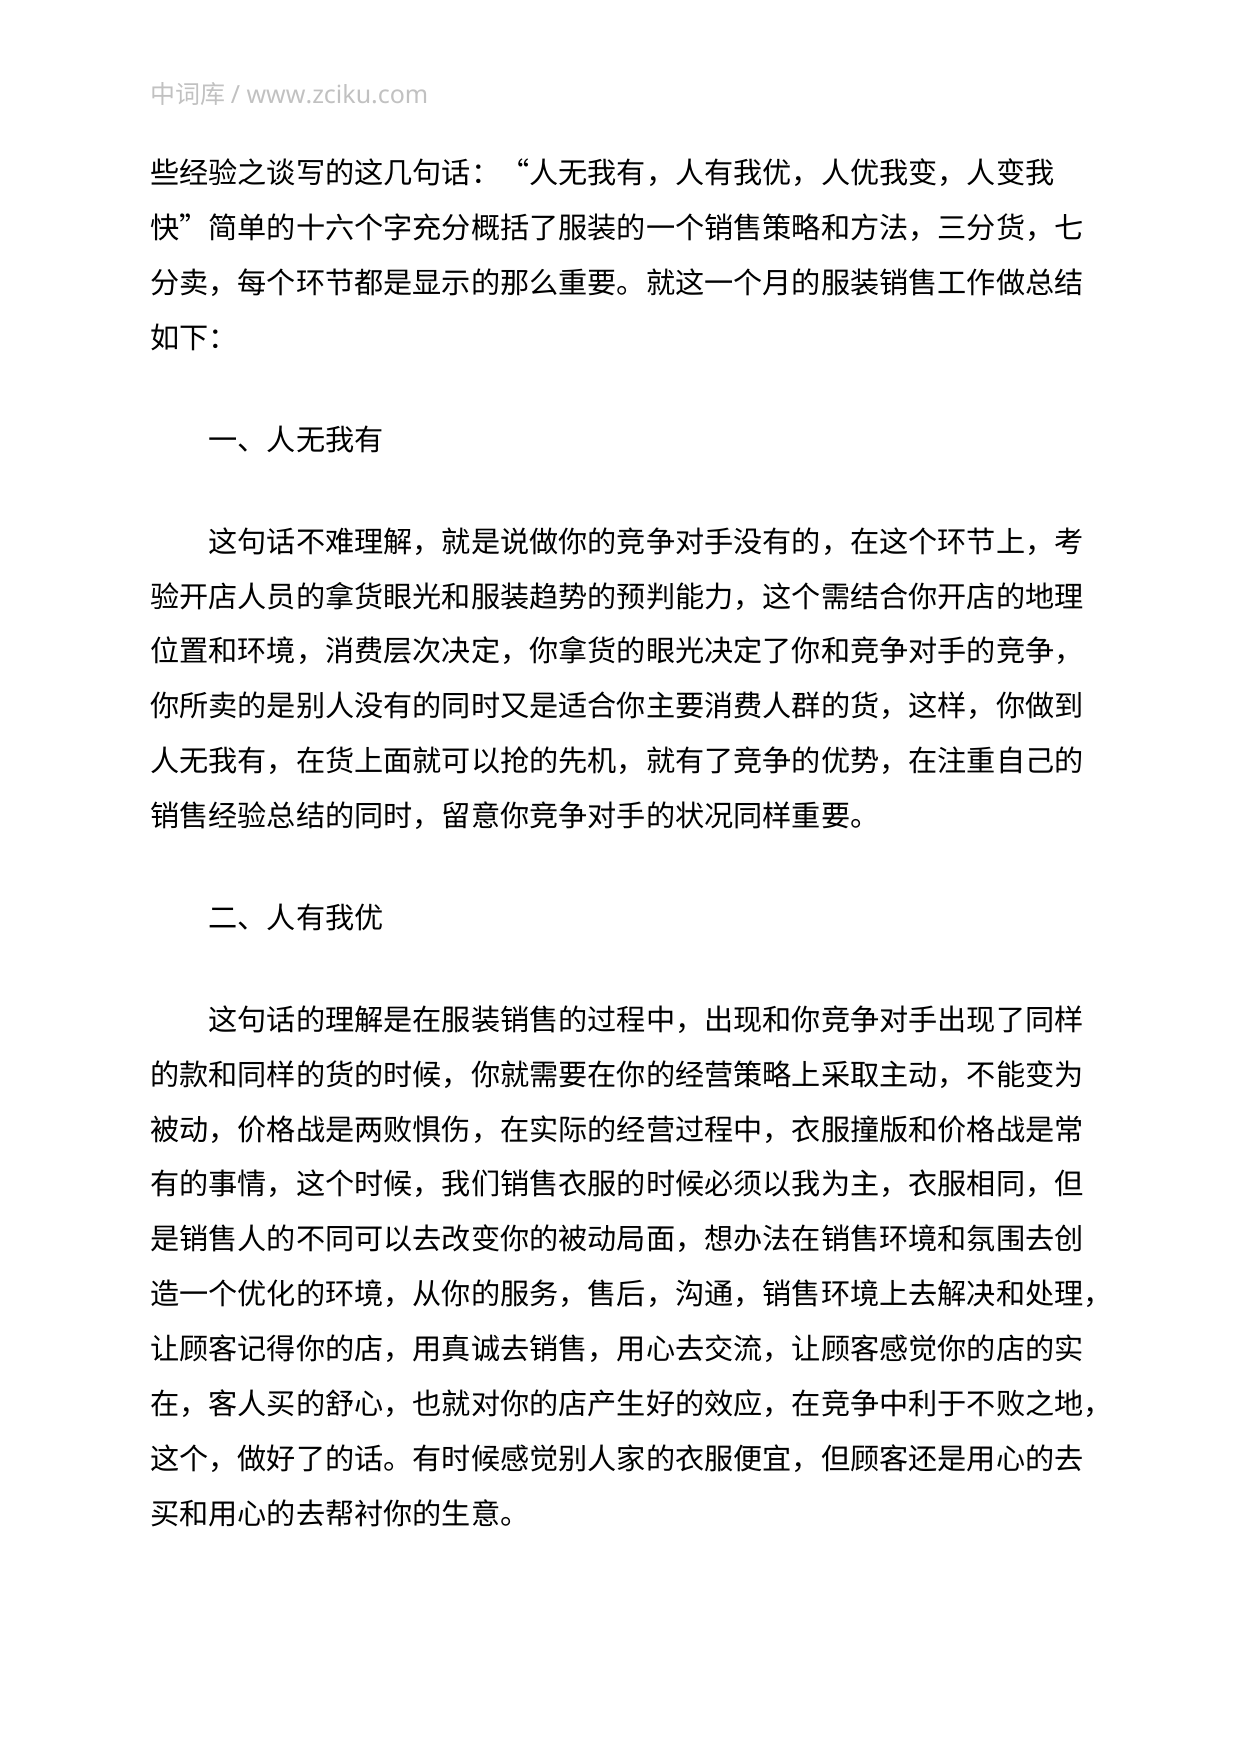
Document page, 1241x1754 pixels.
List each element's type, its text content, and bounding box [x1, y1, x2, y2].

text 这句话的理解是在服装销售的过程中，出现和你竞争对手出现了同样的款和同样的货的时候，你就需要在你的经营策略上采取主动，不能变为被动，价格战是两败惧伤，在实际的经营过程中，衣服撞版和价格战是常有的事情，这个时候，我们销售衣服的时候必须以我为主，衣服相同，但是销售人的不同可以去改变你的被动局面，想办法在销售环境和氛围去创造一个优化的环境，从你的服务，售后，沟通，销售环境上去解决和处理，让顾客记得你的店，用真诚去销售，用心去交流，让顾客感觉你的店的实在，客人买的舒心，也就对你的店产生好的效应，在竞争中利于不败之地，这个，做好了的话。有时候感觉别人家的衣服便宜，但顾客还是用心的去买和用心的去帮衬你的生意。 [150, 996, 1090, 1533]
text 这句话不难理解，就是说做你的竞争对手没有的，在这个环节上，考验开店人员的拿货眼光和服装趋势的预判能力，这个需结合你开店的地理位置和环境，消费层次决定，你拿货的眼光决定了你和竞争对手的竞争，你所卖的是别人没有的同时又是适合你主要消费人群的货，这样，你做到人无我有，在货上面就可以抢的先机，就有了竞争的优势，在注重自己的销售经验总结的同时，留意你竞争对手的状况同样重要。 [150, 518, 1090, 835]
text 一、人无我有 [150, 416, 1090, 459]
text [150, 150, 1090, 357]
text 二、人有我优 [150, 894, 1090, 937]
